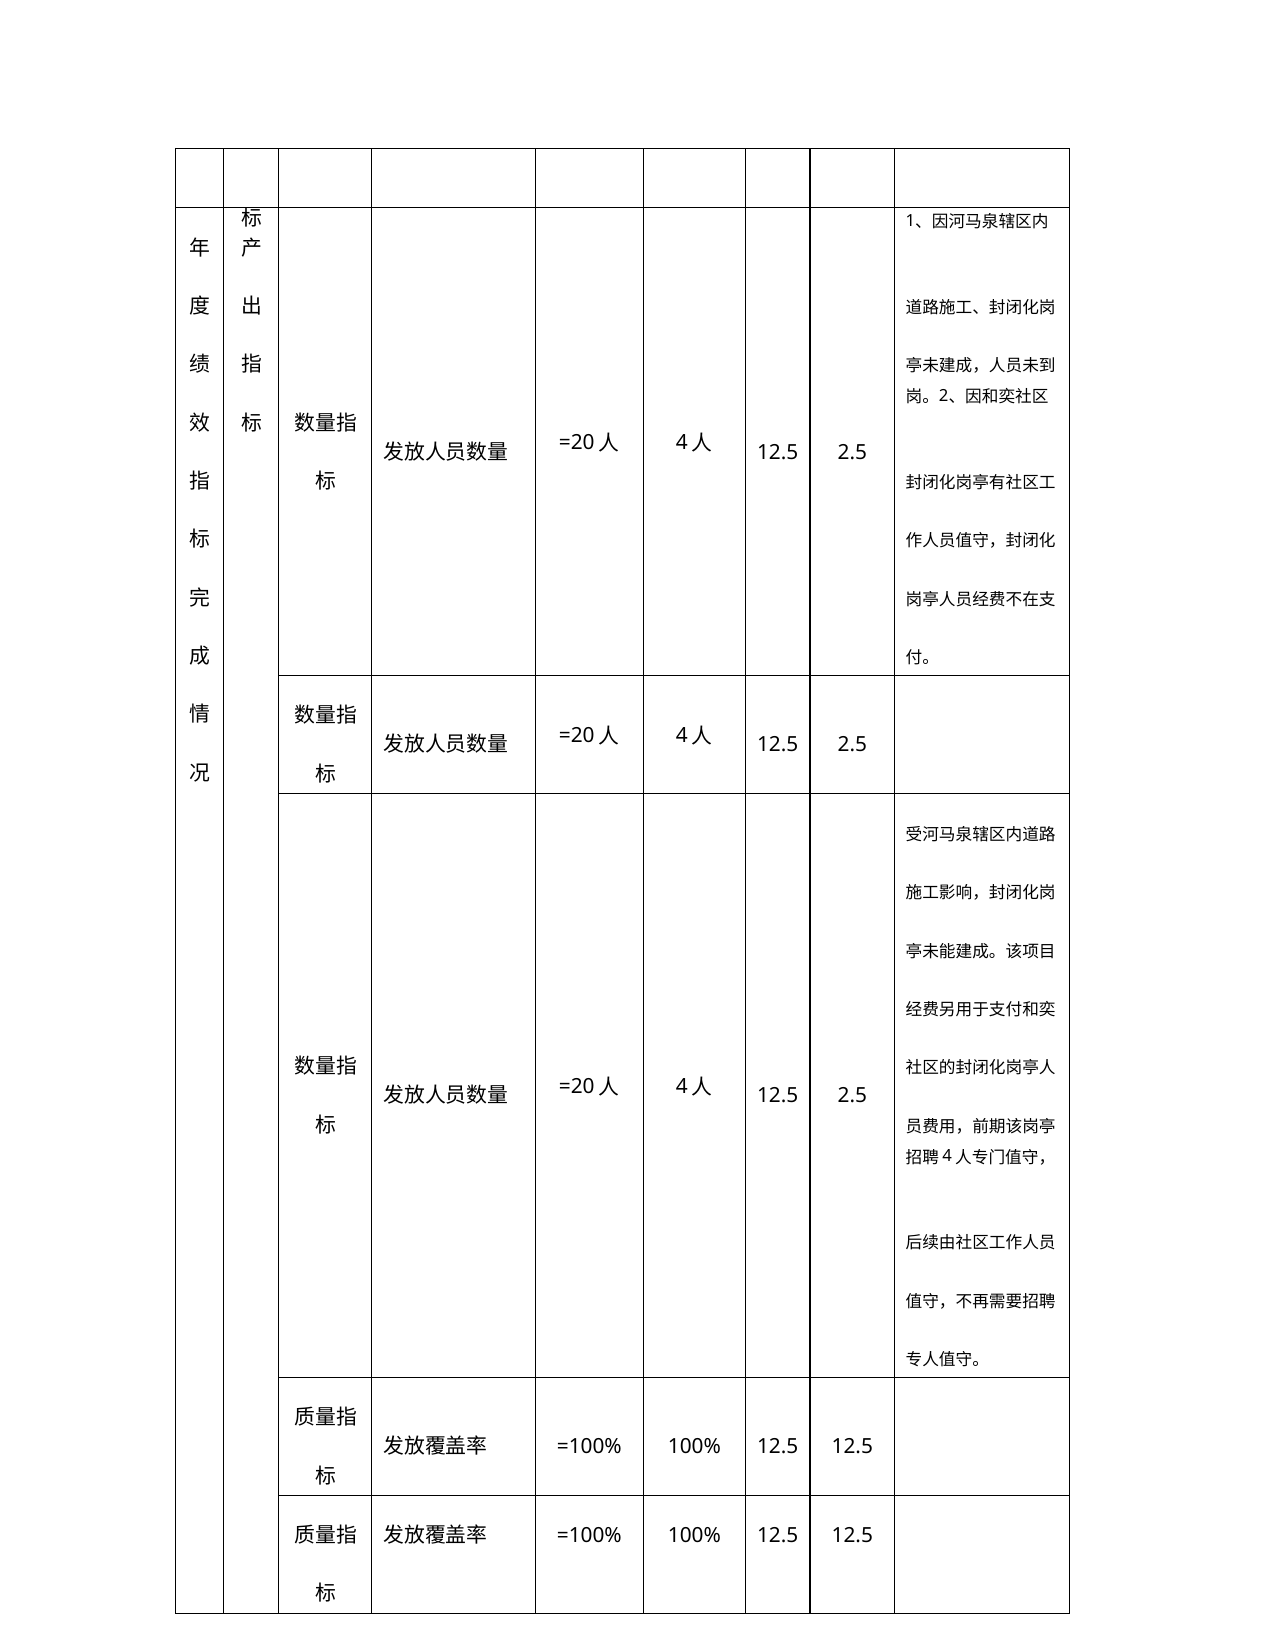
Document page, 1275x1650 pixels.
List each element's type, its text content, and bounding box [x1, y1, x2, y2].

table_cell 发放覆盖率 [372, 1496, 535, 1612]
table_cell 2.5 [811, 676, 894, 793]
table_cell [895, 1496, 1069, 1612]
table_cell 12.5 [746, 676, 809, 793]
table_cell 产出指标 [224, 208, 278, 1612]
table_cell 100% [644, 1378, 745, 1495]
table_cell =20人 [536, 676, 643, 793]
table_cell 12.5 [746, 208, 809, 675]
table_cell 数量指标 [279, 676, 371, 793]
table_cell 发放人员数量 [372, 208, 535, 675]
table_cell 数量指标 [279, 794, 371, 1377]
table_cell 12.5 [746, 1496, 809, 1612]
table_cell 4人 [644, 794, 745, 1377]
table_cell =100% [536, 1378, 643, 1495]
table_cell =20人 [536, 208, 643, 675]
table_cell 100% [644, 1496, 745, 1612]
table_cell 2.5 [811, 794, 894, 1377]
table_cell 4人 [644, 676, 745, 793]
table_cell 发放覆盖率 [372, 1378, 535, 1495]
table_cell 质量指标 [279, 1496, 371, 1612]
table_cell 12.5 [811, 1378, 894, 1495]
table_cell [895, 1378, 1069, 1495]
table_cell 受河马泉辖区内道路施工影响，封闭化岗亭未能建成。该项目经费另用于支付和奕社区的封闭化岗亭人员费用，前期该岗亭招聘4人专门值守，后续由社区工作人员值守，不再需要招聘专人值守。 [895, 794, 1069, 1377]
table_cell 12.5 [811, 1496, 894, 1612]
table_cell 12.5 [746, 794, 809, 1377]
table_cell [895, 676, 1069, 793]
table_cell 4人 [644, 208, 745, 675]
table_cell 质量指标 [279, 1378, 371, 1495]
table_cell 2.5 [811, 208, 894, 675]
table_cell =20人 [536, 794, 643, 1377]
table_cell =100% [536, 1496, 643, 1612]
table_cell 年度绩效指标完成情况 [176, 208, 223, 1612]
table_cell 数量指标 [279, 208, 371, 675]
table_cell 发放人员数量 [372, 676, 535, 793]
table_cell 12.5 [746, 1378, 809, 1495]
table_cell 1、因河马泉辖区内道路施工、封闭化岗亭未建成，人员未到岗。2、因和奕社区封闭化岗亭有社区工作人员值守，封闭化岗亭人员经费不在支付。 [895, 208, 1069, 675]
table_cell 发放人员数量 [372, 794, 535, 1377]
